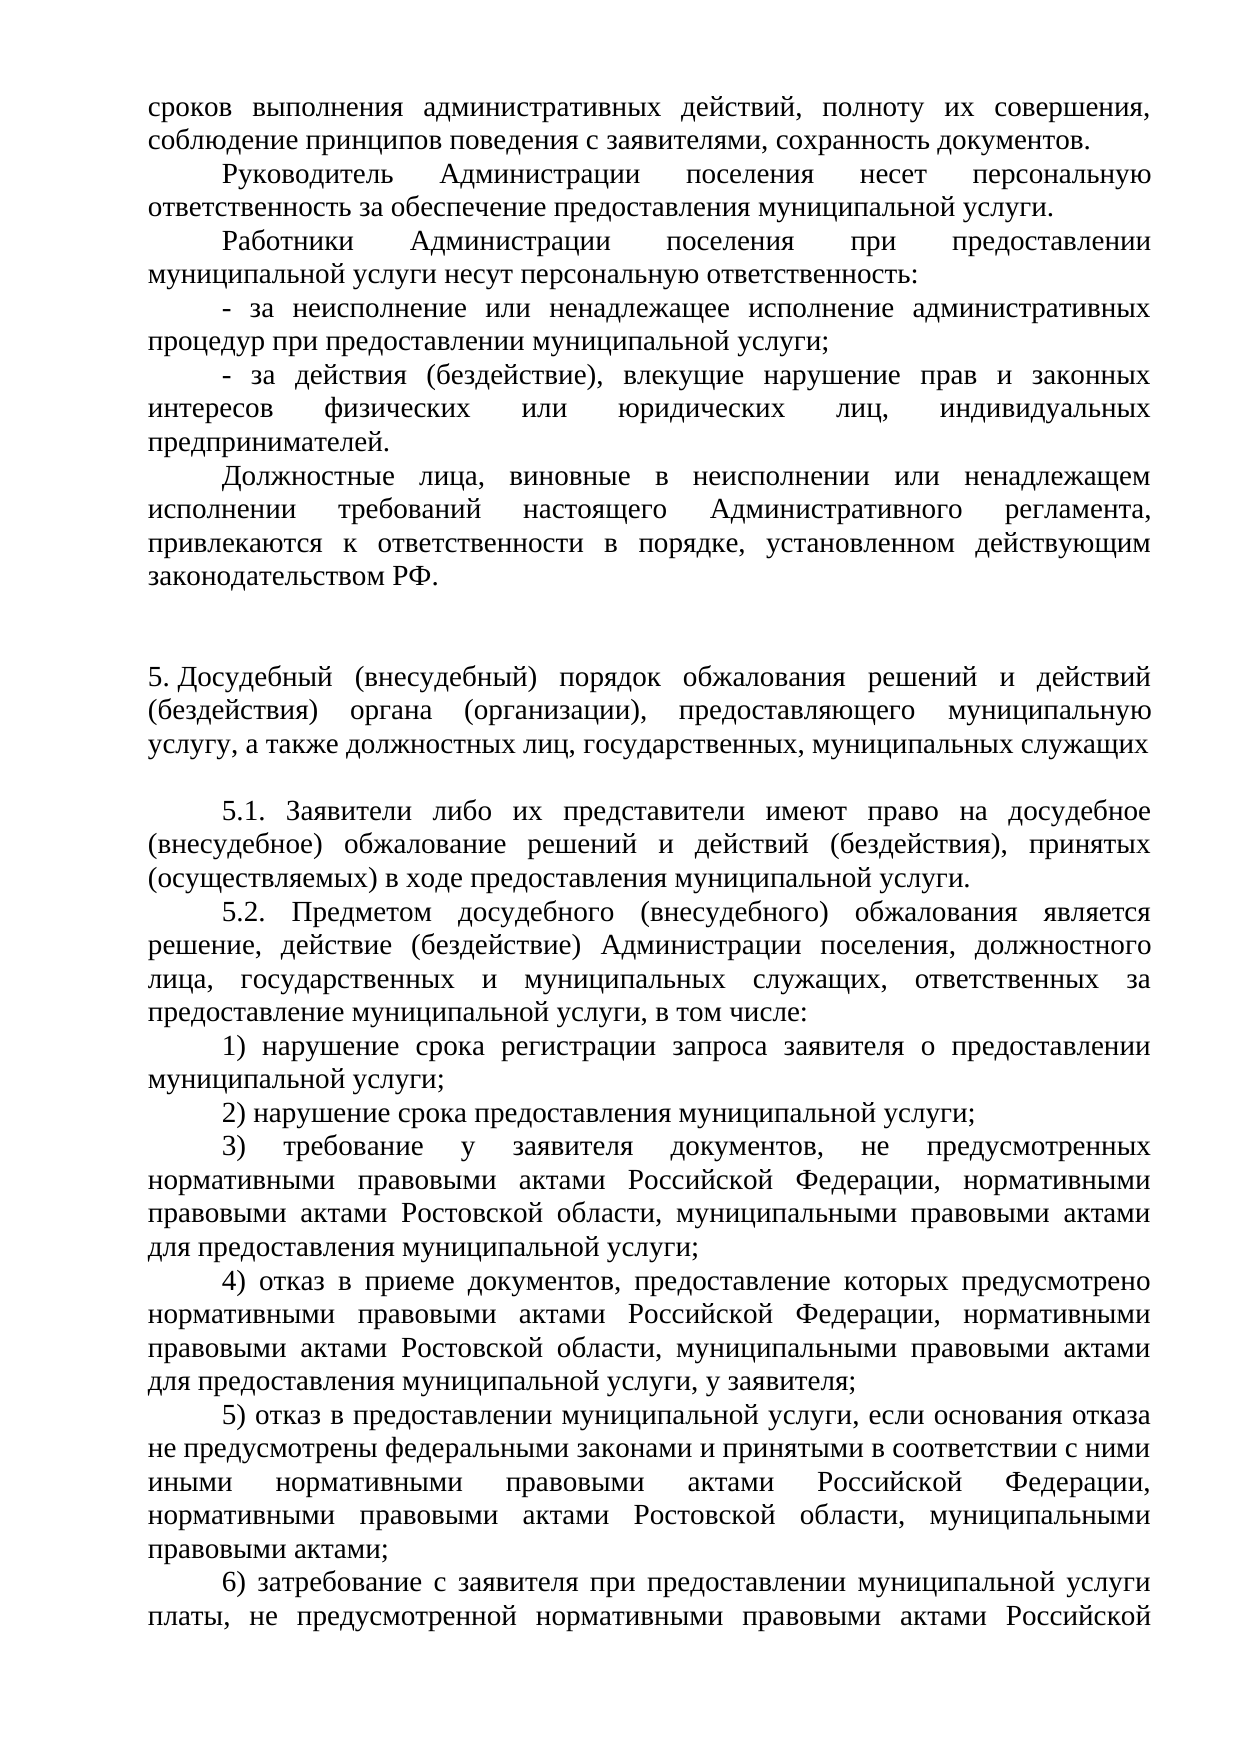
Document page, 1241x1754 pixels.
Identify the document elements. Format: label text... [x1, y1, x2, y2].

list Досудебный (внесудебный) порядок обжалования решений и действий (бездействия) органа (организации), предоставляющего муниципальную услугу, а также должностных лиц, государственных, муниципальных служащих [148, 659, 1152, 759]
text 5.1. Заявители либо их представители имеют право на досудебное (внесудебное) обжалование решений и действий (бездействия), принятых (осуществляемых) в ходе предоставления муниципальной услуги. [148, 793, 1152, 894]
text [148, 1564, 1152, 1632]
text - за неисполнение или ненадлежащее исполнение административных процедур при предоставлении муниципальной услуги; [148, 290, 1152, 357]
text Руководитель Администрации поселения несет персональную ответственность за обеспечение предоставления муниципальной услуги. [148, 156, 1152, 223]
text 4) отказ в приеме документов, предоставление которых предусмотрено нормативными правовыми актами Российской Федерации, нормативными правовыми актами Ростовской области, муниципальными правовыми актами для предоставления муниципальной услуги, у заявителя; [148, 1263, 1152, 1397]
text 5) отказ в предоставлении муниципальной услуги, если основания отказа не предусмотрены федеральными законами и принятыми в соответствии с ними иными нормативными правовыми актами Российской Федерации, нормативными правовыми актами Ростовской области, муниципальными правовыми актами; [148, 1397, 1152, 1564]
text 5.2. Предметом досудебного (внесудебного) обжалования является решение, действие (бездействие) Администрации поселения, должностного лица, государственных и муниципальных служащих, ответственных за предоставление муниципальной услуги, в том числе: [148, 894, 1152, 1028]
text Работники Администрации поселения при предоставлении муниципальной услуги несут персональную ответственность: [148, 223, 1152, 290]
text 2) нарушение срока предоставления муниципальной услуги; [148, 1095, 1152, 1128]
text Должностные лица, виновные в неисполнении или ненадлежащем исполнении требований настоящего Административного регламента, привлекаются к ответственности в порядке, установленном действующим законодательством РФ. [148, 458, 1152, 592]
text 1) нарушение срока регистрации запроса заявителя о предоставлении муниципальной услуги; [148, 1028, 1152, 1095]
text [148, 89, 1152, 156]
text - за действия (бездействие), влекущие нарушение прав и законных интересов физических или юридических лиц, индивидуальных предпринимателей. [148, 357, 1152, 458]
text 3) требование у заявителя документов, не предусмотренных нормативными правовыми актами Российской Федерации, нормативными правовыми актами Ростовской области, муниципальными правовыми актами для предоставления муниципальной услуги; [148, 1128, 1152, 1263]
